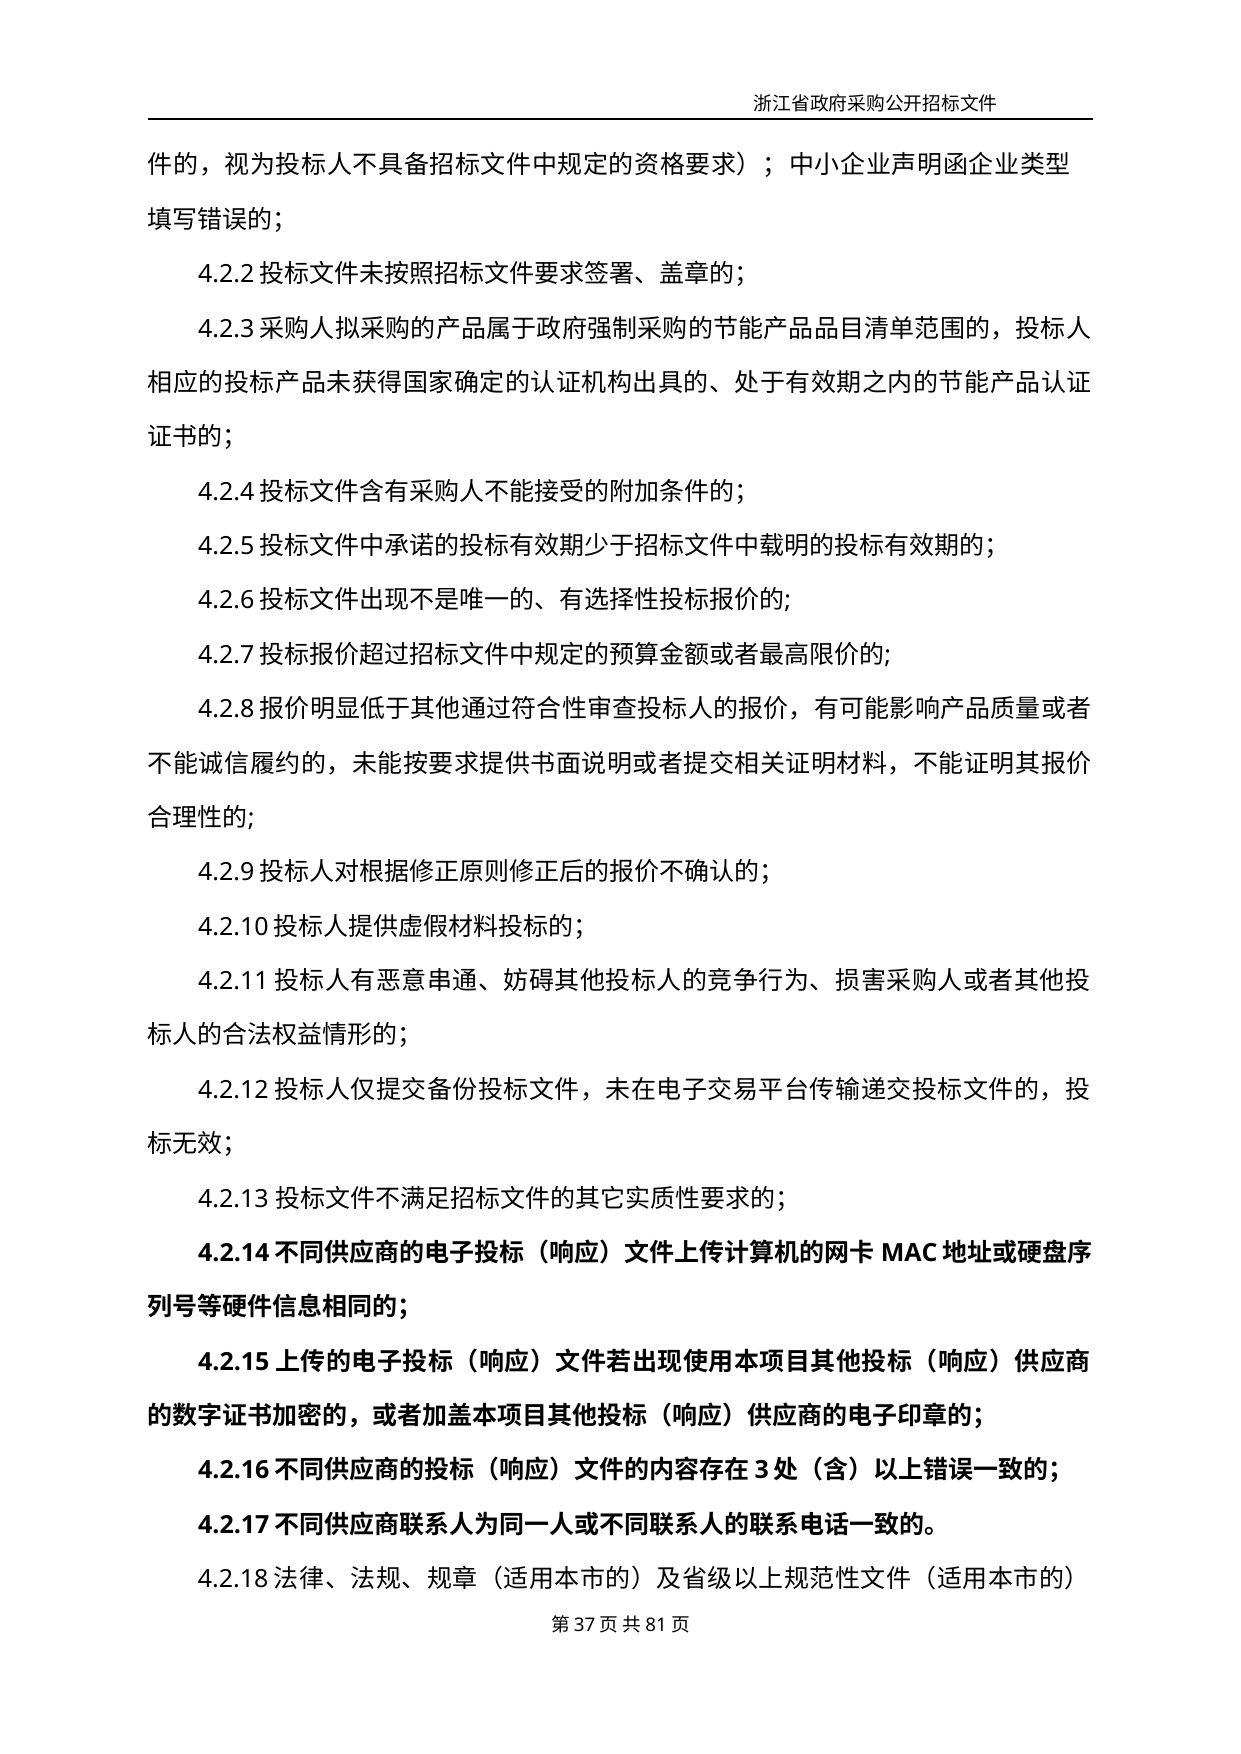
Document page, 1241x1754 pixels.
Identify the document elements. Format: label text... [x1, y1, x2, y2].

text 4.2.14不同供应商的电子投标（响应）文件上传计算机的网卡MAC地址或硬盘序列号等硬件信息相同的； [148, 1232, 1093, 1323]
text 4.2.5投标文件中承诺的投标有效期少于招标文件中载明的投标有效期的； [148, 526, 1093, 562]
text 4.2.4投标文件含有采购人不能接受的附加条件的； [148, 471, 1093, 507]
text 4.2.8报价明显低于其他通过符合性审查投标人的报价，有可能影响产品质量或者不能诚信履约的，未能按要求提供书面说明或者提交相关证明材料，不能证明其报价合理性的; [148, 689, 1093, 834]
text 4.2.16不同供应商的投标（响应）文件的内容存在3处（含）以上错误一致的； [148, 1450, 1093, 1486]
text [148, 1559, 1093, 1595]
text 4.2.6投标文件出现不是唯一的、有选择性投标报价的; [148, 580, 1093, 616]
text 4.2.13 投标文件不满足招标文件的其它实质性要求的； [148, 1178, 1093, 1214]
text 4.2.3采购人拟采购的产品属于政府强制采购的节能产品品目清单范围的，投标人相应的投标产品未获得国家确定的认证机构出具的、处于有效期之内的节能产品认证证书的； [148, 308, 1093, 453]
text 4.2.12投标人仅提交备份投标文件，未在电子交易平台传输递交投标文件的，投标无效； [148, 1069, 1093, 1160]
text 4.2.2投标文件未按照招标文件要求签署、盖章的； [148, 254, 1093, 290]
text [148, 145, 1071, 236]
text 4.2.7投标报价超过招标文件中规定的预算金额或者最高限价的; [148, 634, 1093, 671]
text 4.2.15上传的电子投标（响应）文件若出现使用本项目其他投标（响应）供应商的数字证书加密的，或者加盖本项目其他投标（响应）供应商的电子印章的； [148, 1341, 1093, 1432]
text 4.2.11投标人有恶意串通、妨碍其他投标人的竞争行为、损害采购人或者其他投标人的合法权益情形的； [148, 961, 1093, 1051]
text 4.2.17不同供应商联系人为同一人或不同联系人的联系电话一致的。 [148, 1504, 1093, 1541]
text 4.2.10投标人提供虚假材料投标的； [148, 906, 1093, 942]
text 4.2.9投标人对根据修正原则修正后的报价不确认的； [148, 852, 1093, 888]
